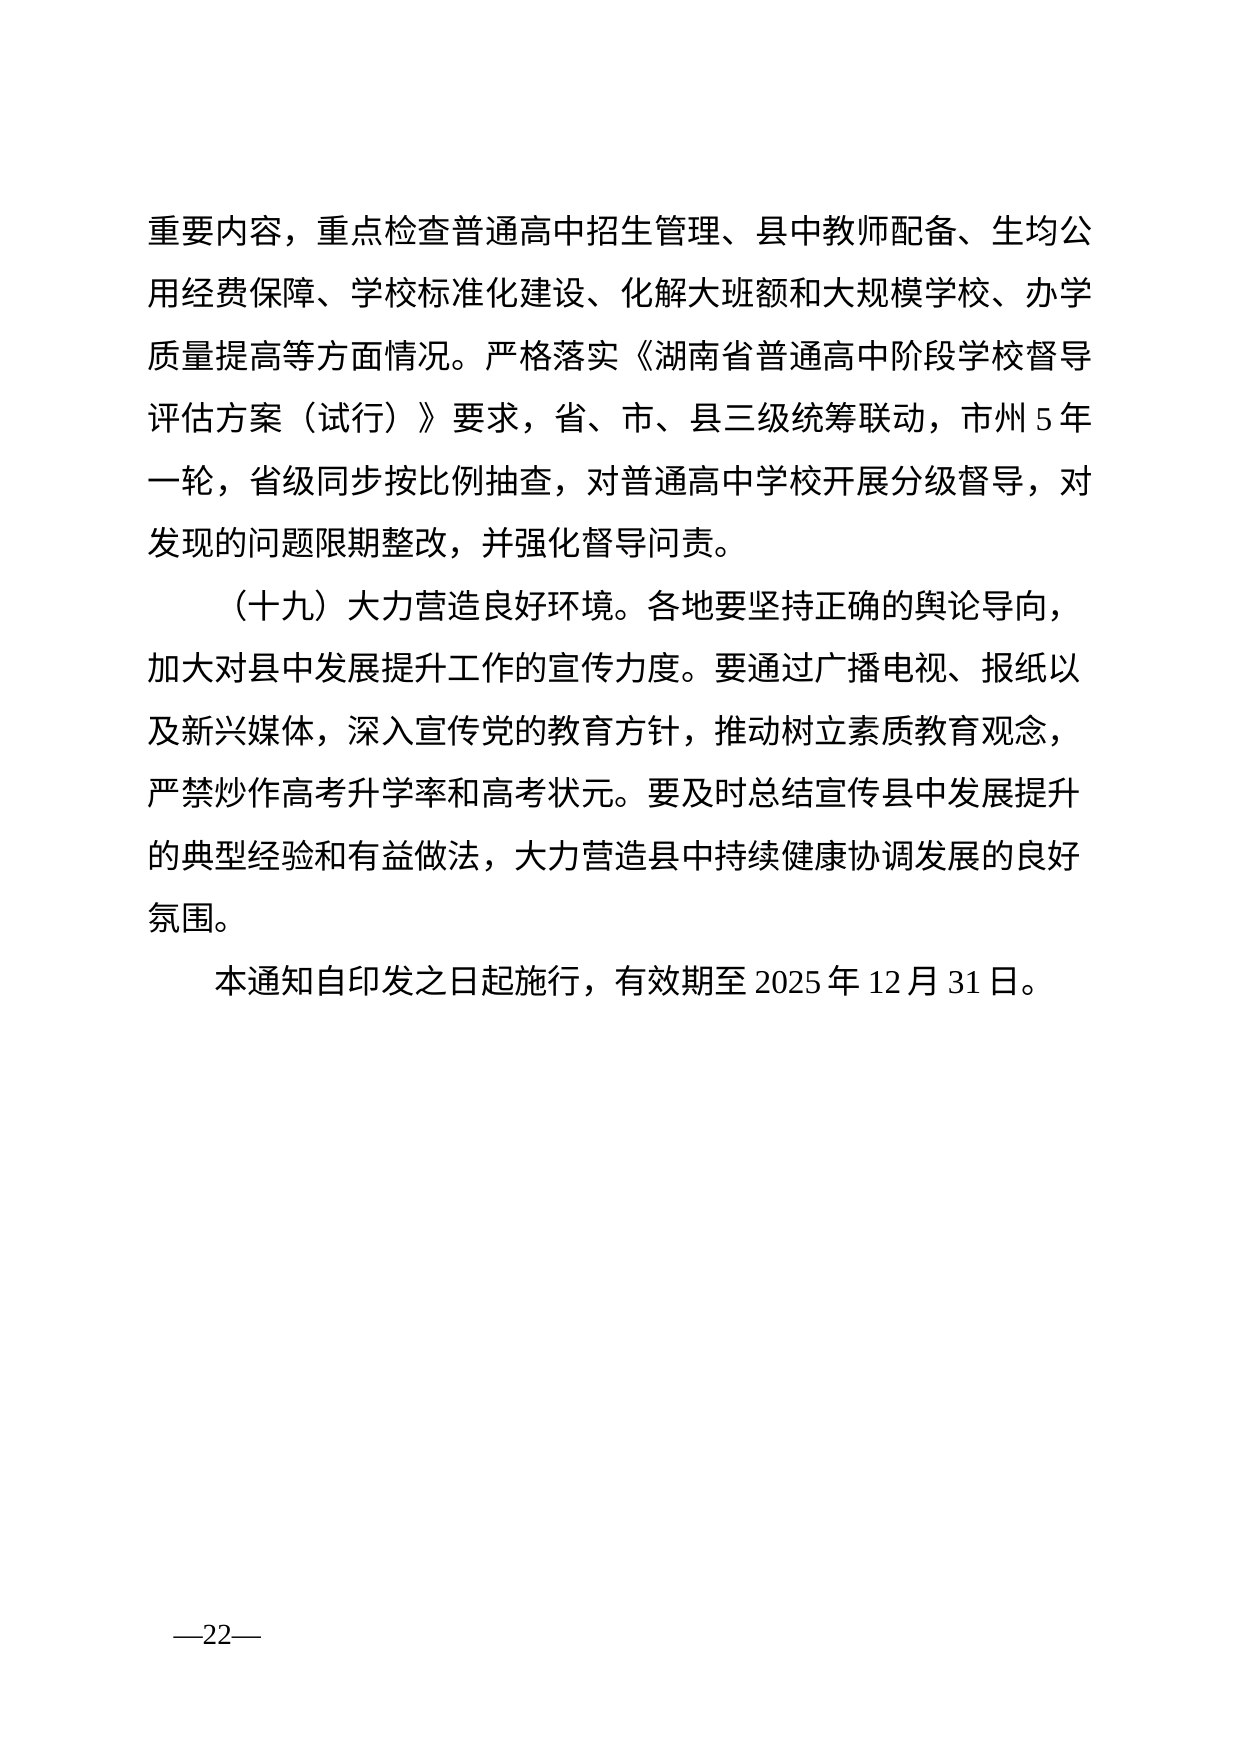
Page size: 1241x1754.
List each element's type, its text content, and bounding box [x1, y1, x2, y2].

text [148, 193, 1093, 568]
text （十九）大力营造良好环境。各地要坚持正确的舆论导向，加大对县中发展提升工作的宣传力度。要通过广播电视、报纸以及新兴媒体，深入宣传党的教育方针，推动树立素质教育观念，严禁炒作高考升学率和高考状元。要及时总结宣传县中发展提升的典型经验和有益做法，大力营造县中持续健康协调发展的良好氛围。 [148, 568, 1093, 943]
text 本通知自印发之日起施行，有效期至2025年12月31日。附件 [148, 943, 1093, 1006]
